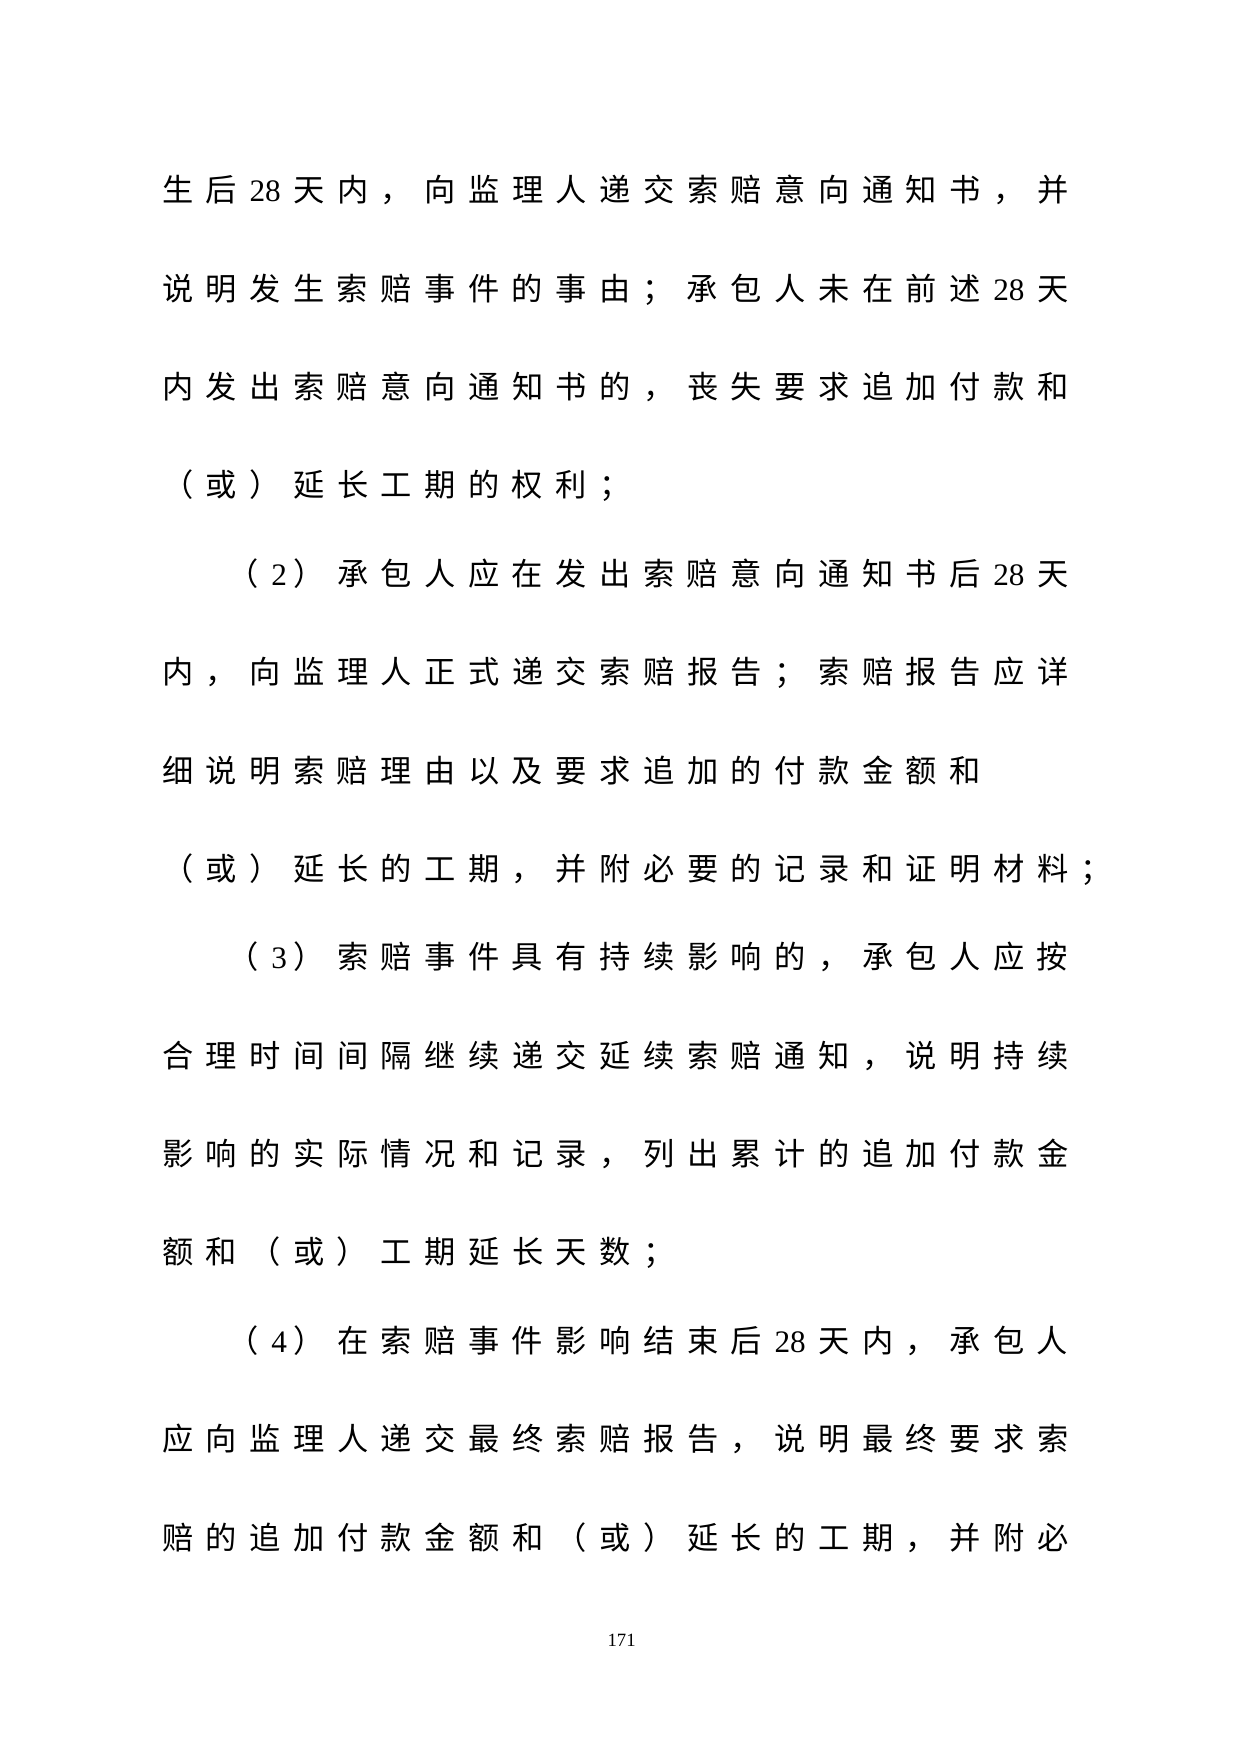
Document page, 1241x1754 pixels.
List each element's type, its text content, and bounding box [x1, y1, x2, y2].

text （2）承包人应在发出索赔意向通知书后28天内，向监理人正式递交索赔报告；索赔报告应详细说明索赔理由以及要求追加的付款金额和（或）延长的工期，并附必要的记录和证明材料； [162, 539, 1081, 899]
text （3）索赔事件具有持续影响的，承包人应按合理时间间隔继续递交延续索赔通知，说明持续影响的实际情况和记录，列出累计的追加付款金额和（或）工期延长天数； [162, 922, 1081, 1283]
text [162, 1306, 1081, 1568]
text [162, 155, 1081, 516]
